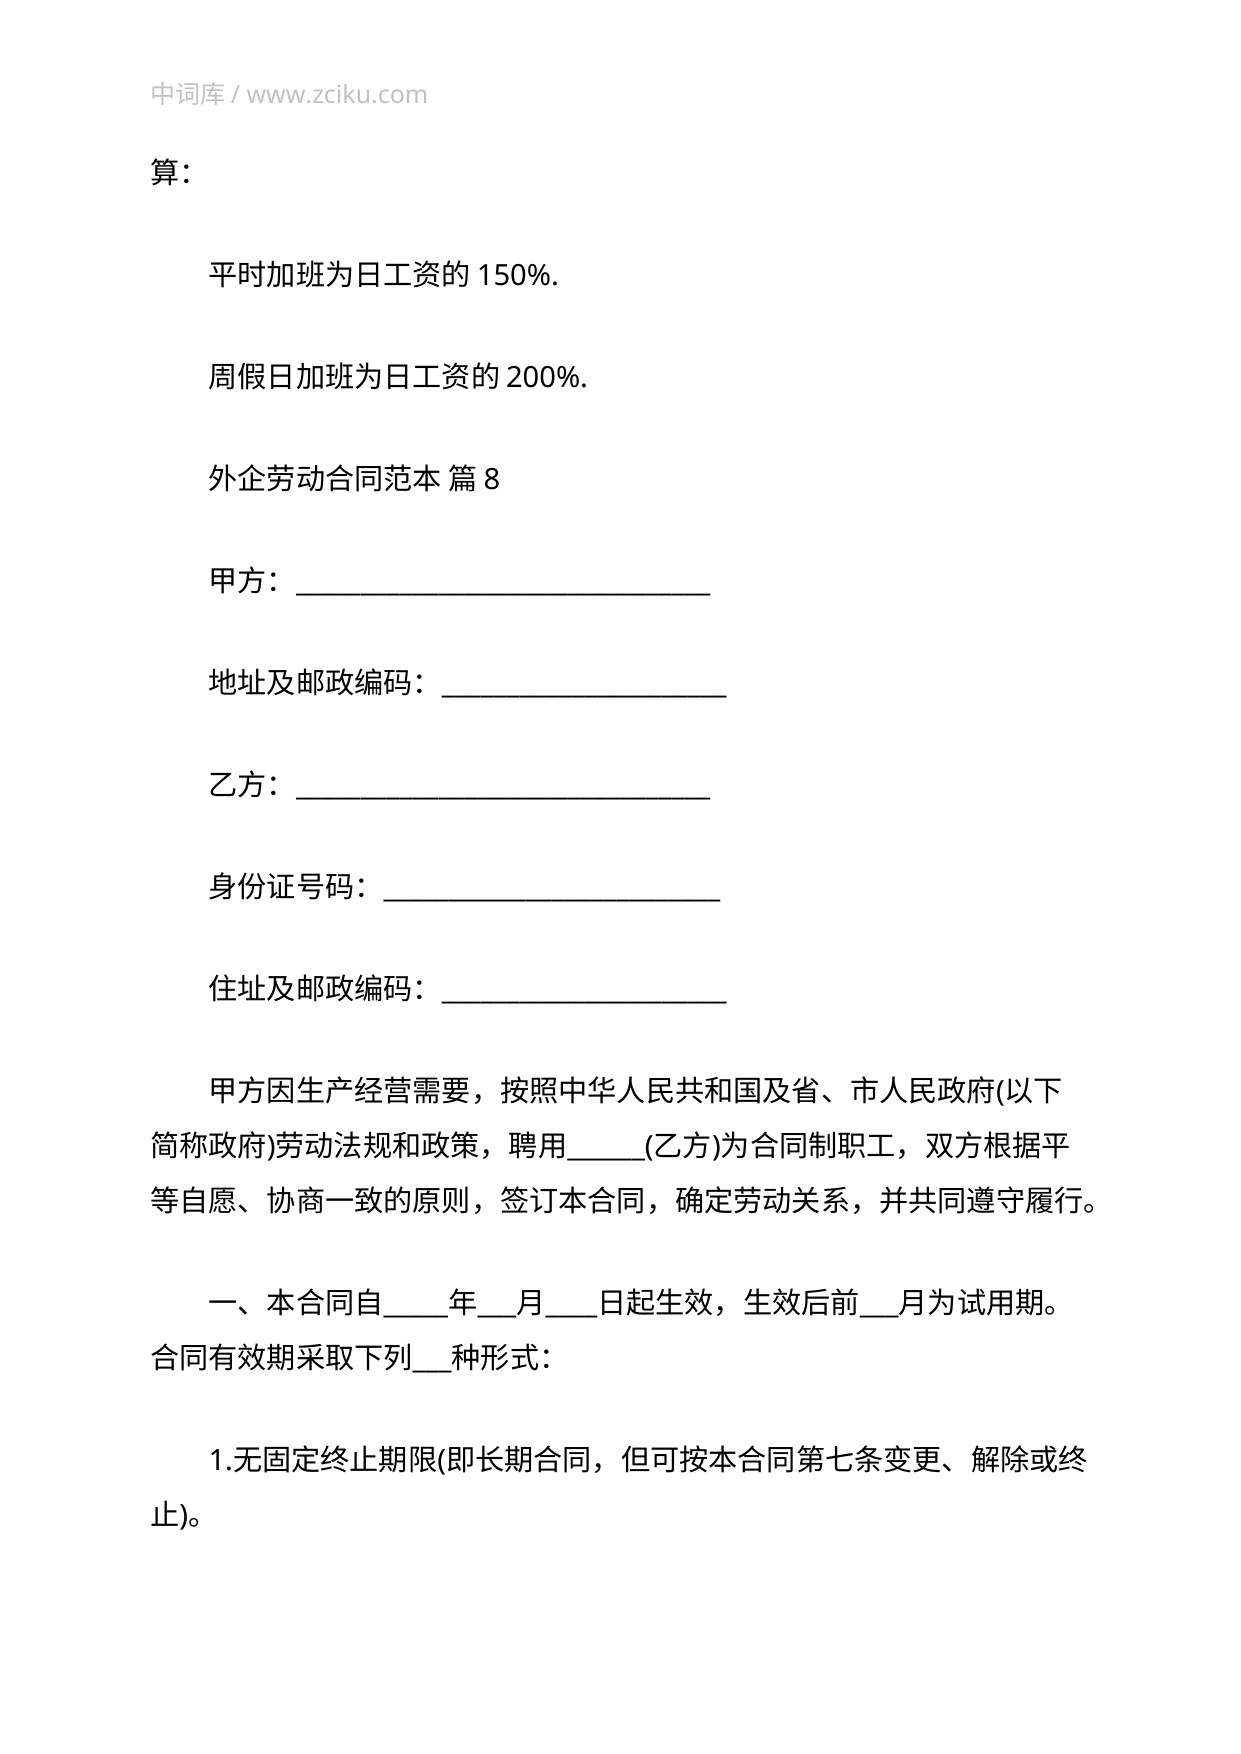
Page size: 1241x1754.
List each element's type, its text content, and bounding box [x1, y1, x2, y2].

text 一、本合同自_____年___月____日起生效，生效后前___月为试用期。合同有效期采取下列___种形式： [150, 1279, 1090, 1377]
text 1.无固定终止期限(即长期合同，但可按本合同第七条变更、解除或终止)。 [150, 1436, 1090, 1534]
text 住址及邮政编码：______________________ [150, 966, 1090, 1008]
text 平时加班为日工资的150%. [150, 252, 1090, 294]
text 身份证号码：__________________________ [150, 864, 1090, 906]
text 地址及邮政编码：______________________ [150, 660, 1090, 702]
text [150, 150, 1090, 192]
text 甲方因生产经营需要，按照中华人民共和国及省、市人民政府(以下简称政府)劳动法规和政策，聘用______(乙方)为合同制职工，双方根据平等自愿、协商一致的原则，签订本合同，确定劳动关系，并共同遵守履行。 [150, 1068, 1090, 1220]
text 甲方：________________________________ [150, 558, 1090, 600]
text 外企劳动合同范本 篇8 [150, 456, 1090, 498]
text 乙方：________________________________ [150, 762, 1090, 804]
text 周假日加班为日工资的200%. [150, 354, 1090, 396]
